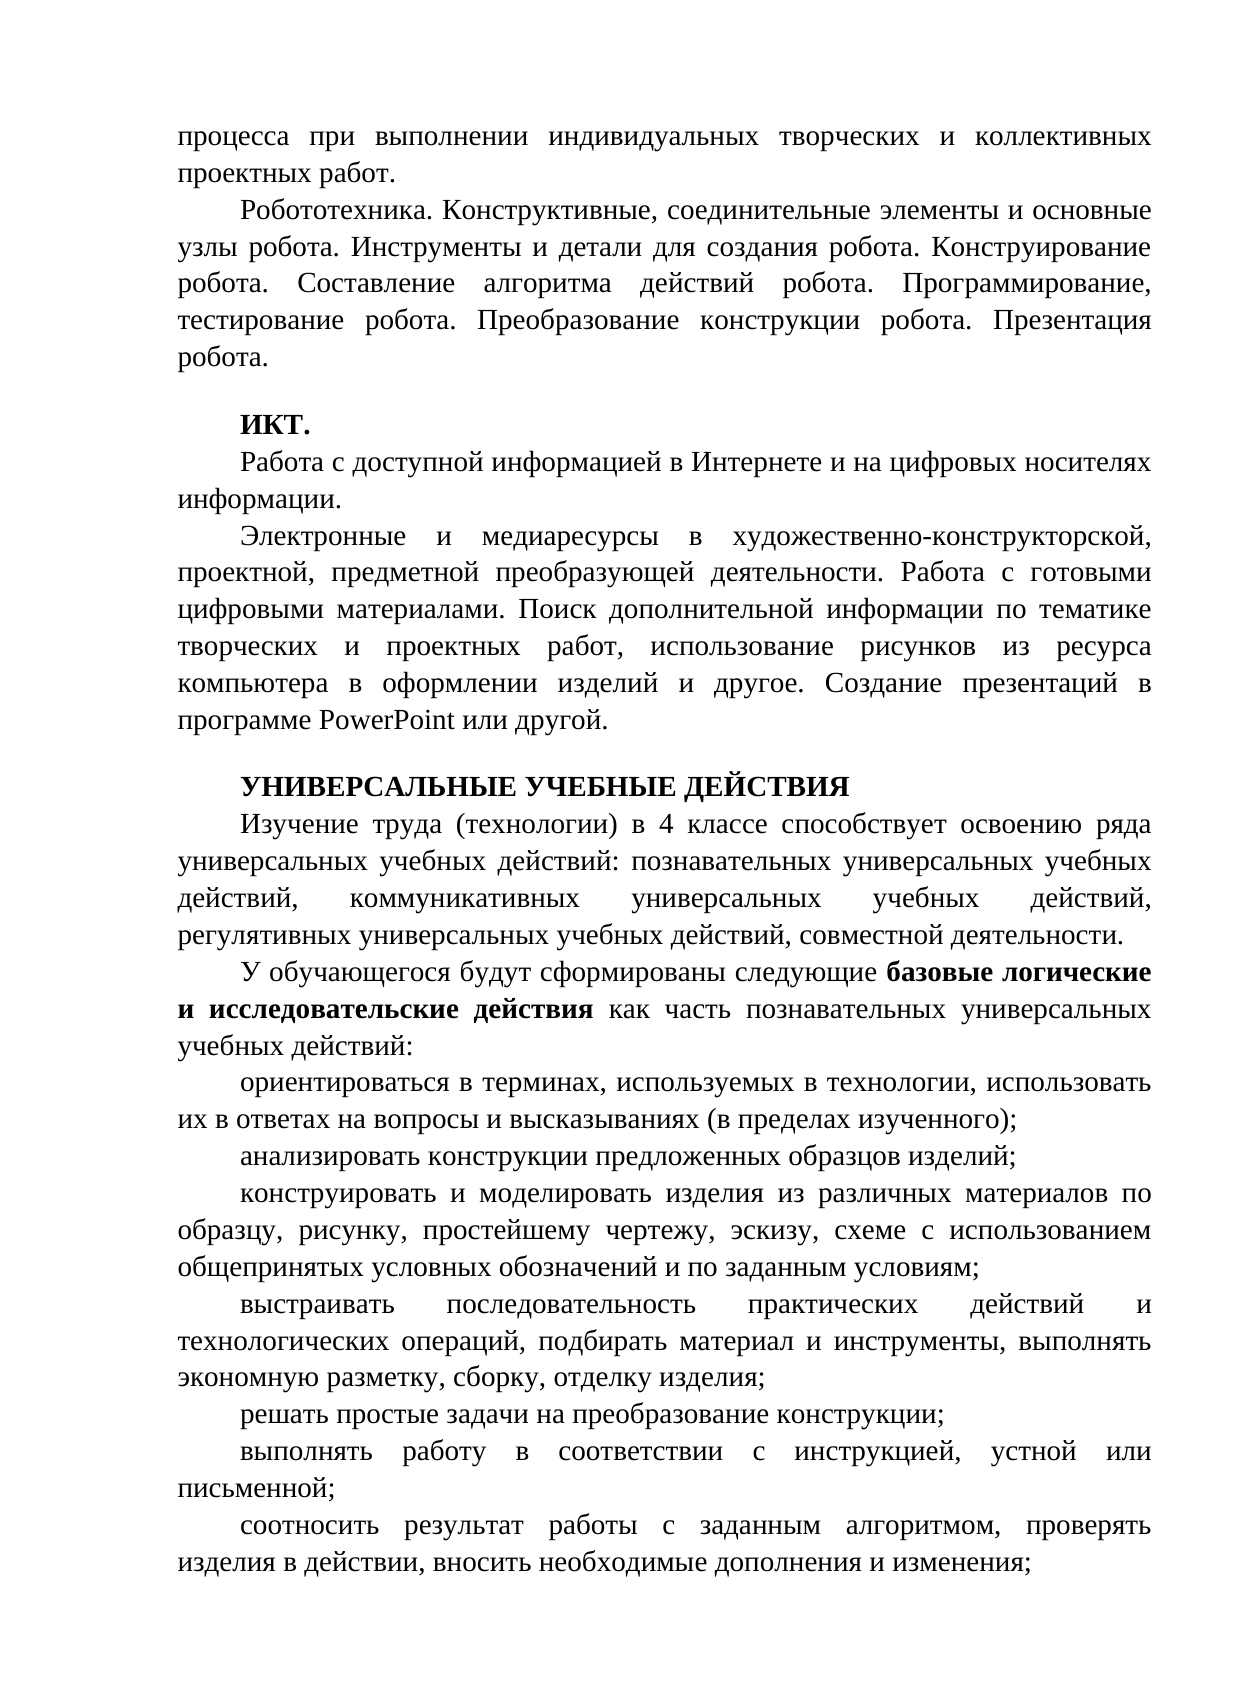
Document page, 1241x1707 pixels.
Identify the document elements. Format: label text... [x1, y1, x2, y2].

text выполнять работу в соответствии с инструкцией, устной или письменной; [177, 1433, 1152, 1504]
text решать простые задачи на преобразование конструкции; [177, 1396, 1152, 1430]
text Робототехника. Конструктивные, соединительные элементы и основные узлы робота. Инструменты и детали для создания робота. Конструирование робота. Составление алгоритма действий робота. Программирование, тестирование робота. Преобразование конструкции робота. Презентация робота. [177, 192, 1152, 373]
text ИКТ. [177, 407, 1152, 441]
text конструировать и моделировать изделия из различных материалов по образцу, рисунку, простейшему чертежу, эскизу, схеме с использованием общепринятых условных обозначений и по заданным условиям; [177, 1175, 1152, 1282]
text соотносить результат работы с заданным алгоритмом, проверять изделия в действии, вносить необходимые дополнения и изменения; [177, 1507, 1152, 1577]
text Работа с доступной информацией в Интернете и на цифровых носителях информации. [177, 444, 1152, 514]
text анализировать конструкции предложенных образцов изделий; [177, 1138, 1152, 1172]
text выстраивать последовательность практических действий и технологических операций, подбирать материал и инструменты, выполнять экономную разметку, сборку, отделку изделия; [177, 1286, 1152, 1393]
text У обучающегося будут сформированы следующие базовые логические и исследовательские действия как часть познавательных универсальных учебных действий: [177, 954, 1152, 1061]
text Электронные и медиаресурсы в художественно-конструкторской, проектной, предметной преобразующей деятельности. Работа с готовыми цифровыми материалами. Поиск дополнительной информации по тематике творческих и проектных работ, использование рисунков из ресурса компьютера в оформлении изделий и другое. Создание презентаций в программе PowerPoint или другой. [177, 518, 1152, 736]
text Изучение труда (технологии) в 4 классе способствует освоению ряда универсальных учебных действий: познавательных универсальных учебных действий, коммуникативных универсальных учебных действий, регулятивных универсальных учебных действий, совместной деятельности. [177, 806, 1152, 951]
text УНИВЕРСАЛЬНЫЕ УЧЕБНЫЕ ДЕЙСТВИЯ [177, 769, 1152, 803]
text ориентироваться в терминах, используемых в технологии, использовать их в ответах на вопросы и высказываниях (в пределах изученного); [177, 1064, 1152, 1135]
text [177, 118, 1152, 188]
